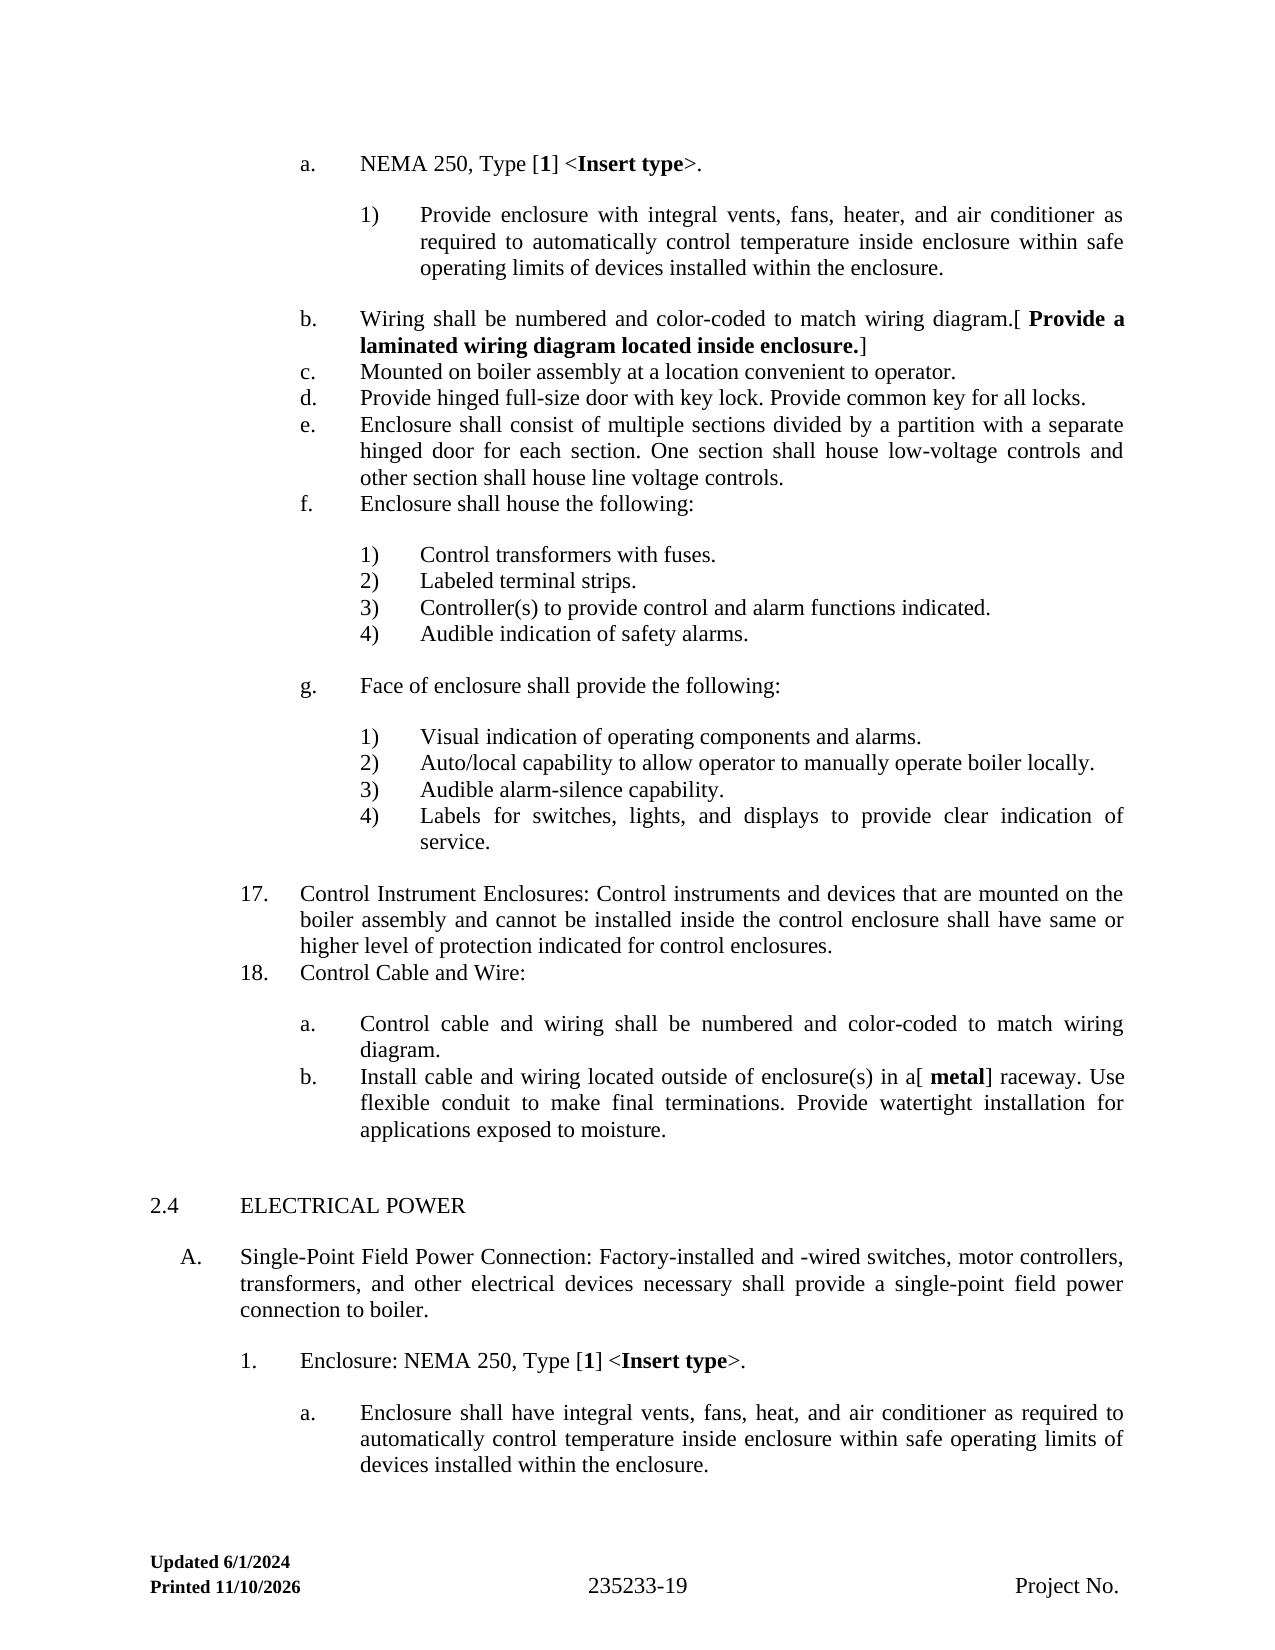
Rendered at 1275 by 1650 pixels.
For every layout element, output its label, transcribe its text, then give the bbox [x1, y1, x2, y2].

text Auto/local capability to allow operator to manually operate boiler locally. [360, 749, 1125, 776]
text Audible indication of safety alarms. [360, 620, 1125, 647]
text Provide hinged full-size door with key lock. Provide common key for all locks. [300, 384, 1125, 411]
text NEMA 250, Type [1] <Insert type>. [300, 150, 1125, 176]
text Wiring shall be numbered and color-coded to match wiring diagram.[ Provide a laminated wiring diagram located inside enclosure.] [300, 305, 1125, 358]
text Single-Point Field Power Connection: Factory-installed and -wired switches, motor controllers, transformers, and other electrical devices necessary shall provide a single-point field power connection to boiler. [180, 1243, 1125, 1322]
text Enclosure: NEMA 250, Type [1] <Insert type>. [240, 1347, 1125, 1374]
text Face of enclosure shall provide the following: [300, 672, 1125, 698]
text Install cable and wiring located outside of enclosure(s) in a[ metal] raceway. Use flexible conduit to make final terminations. Provide watertight installation for applications exposed to moisture. [300, 1063, 1125, 1142]
text Visual indication of operating components and alarms. [360, 723, 1125, 749]
text Control transformers with fuses. [360, 541, 1125, 568]
text Enclosure shall house the following: [300, 490, 1125, 516]
text Mounted on boiler assembly at a location convenient to operator. [300, 358, 1125, 384]
text Controller(s) to provide control and alarm functions indicated. [360, 594, 1125, 620]
text Control cable and wiring shall be numbered and color-coded to match wiring diagram. [300, 1010, 1125, 1063]
text Labeled terminal strips. [360, 568, 1125, 594]
text Provide enclosure with integral vents, fans, heater, and air conditioner as required to automatically control temperature inside enclosure within safe operating limits of devices installed within the enclosure. [360, 201, 1125, 280]
text Enclosure shall consist of multiple sections divided by a partition with a separate hinged door for each section. One section shall house low-voltage controls and other section shall house line voltage controls. [300, 411, 1125, 490]
text Labels for switches, lights, and displays to provide clear indication of service. [360, 802, 1125, 855]
text Audible alarm-silence capability. [360, 776, 1125, 802]
text Enclosure shall have integral vents, fans, heat, and air conditioner as required to automatically control temperature inside enclosure within safe operating limits of devices installed within the enclosure. [300, 1399, 1125, 1478]
text Control Cable and Wire: [240, 959, 1125, 985]
text Control Instrument Enclosures: Control instruments and devices that are mounted on the boiler assembly and cannot be installed inside the control enclosure shall have same or higher level of protection indicated for control enclosures. [240, 880, 1125, 959]
text ELECTRICAL POWER [150, 1192, 1125, 1218]
